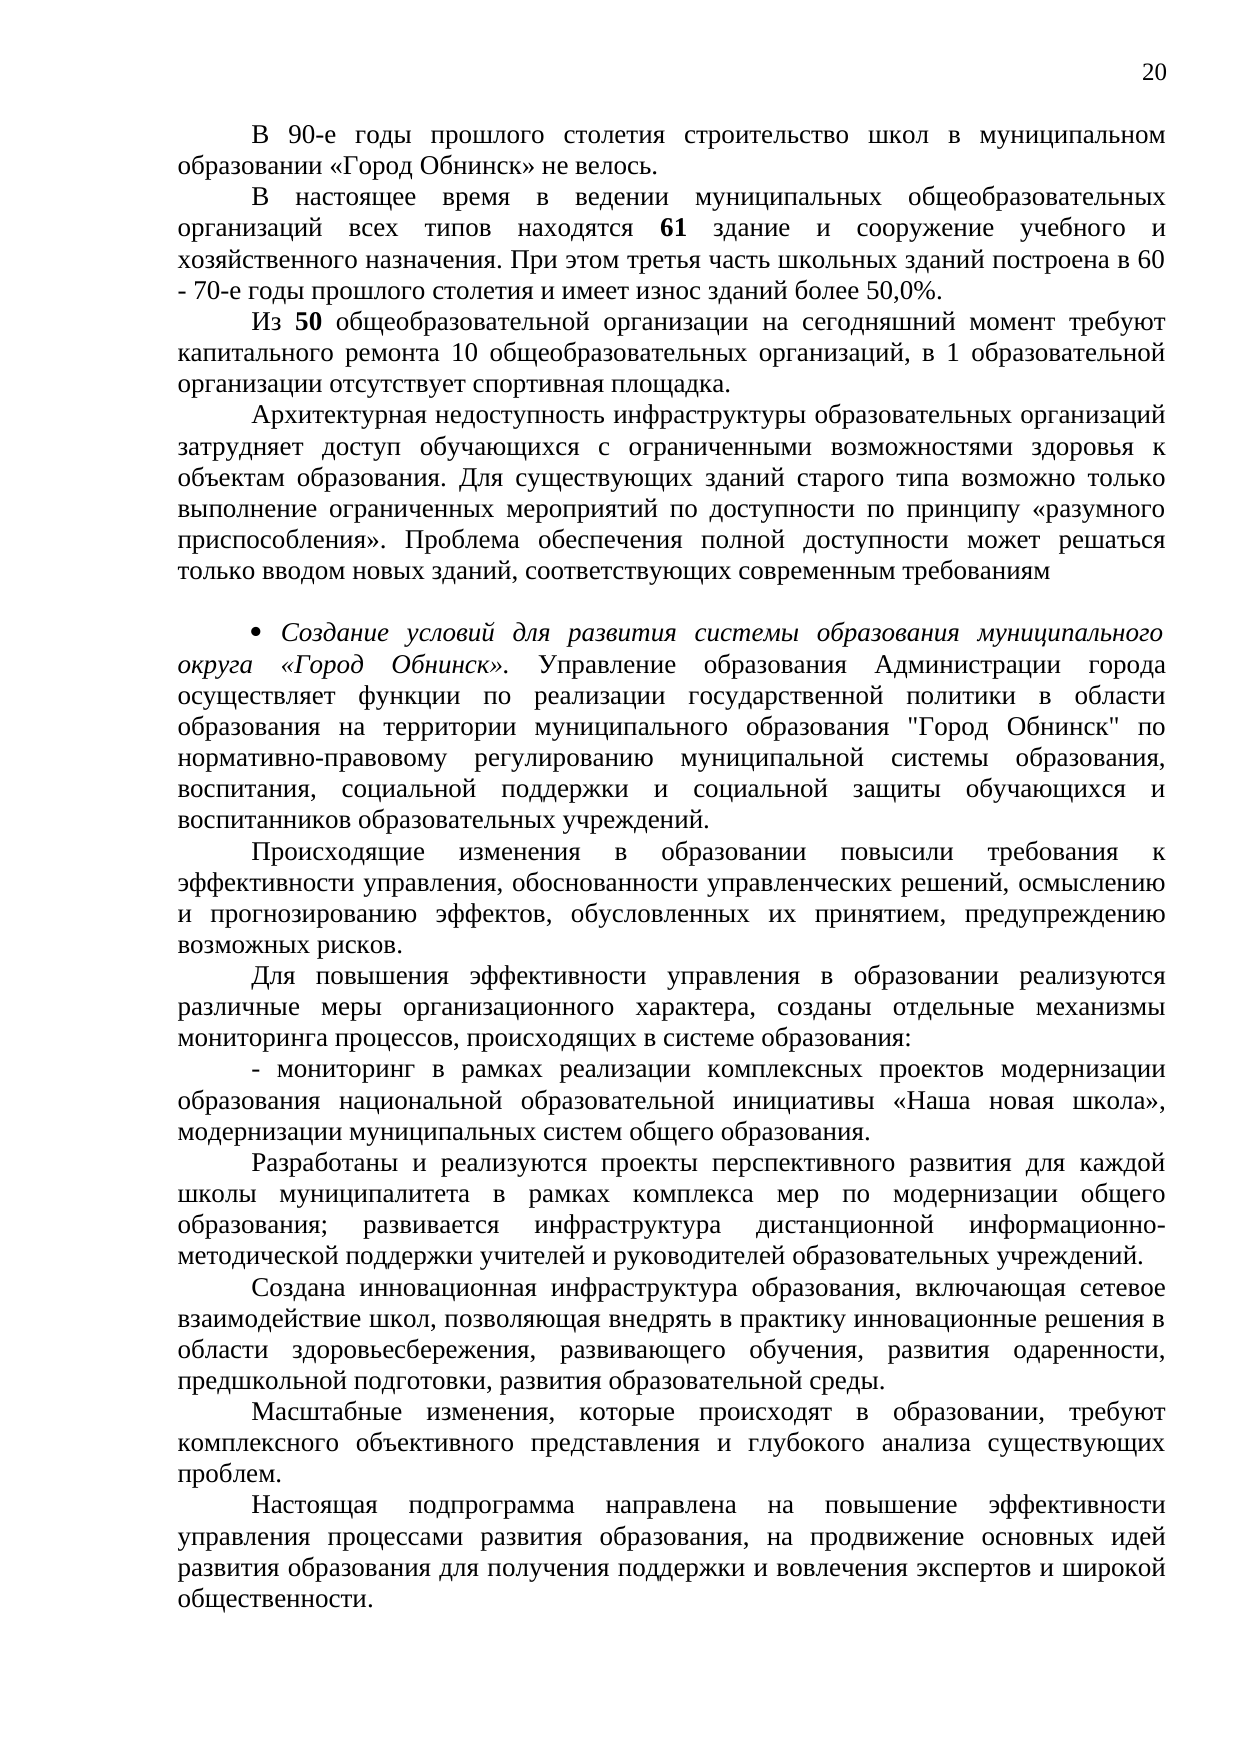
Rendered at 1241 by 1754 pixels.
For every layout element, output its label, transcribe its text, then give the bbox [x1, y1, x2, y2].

text Из 50 общеобразовательной организации на сегодняшний момент требуют капитального ремонта 10 общеобразовательных организаций, в 1 образовательной организации отсутствует спортивная площадка. [177, 305, 1167, 398]
text Создана инновационная инфраструктура образования, включающая сетевое взаимодействие школ, позволяющая внедрять в практику инновационные решения в области здоровьесбережения, развивающего обучения, развития одаренности, предшкольной подготовки, развития образовательной среды. [177, 1271, 1167, 1395]
text Архитектурная недоступность инфраструктуры образовательных организаций затрудняет доступ обучающихся с ограниченными возможностями здоровья к объектам образования. Для существующих зданий старого типа возможно только выполнение ограниченных мероприятий по доступности по принципу «разумного приспособления». Проблема обеспечения полной доступности может решаться только вводом новых зданий, соответствующих современным требованиям [177, 398, 1167, 585]
text Масштабные изменения, которые происходят в образовании, требуют комплексного объективного представления и глубокого анализа существующих проблем. [177, 1395, 1167, 1489]
text В 90-е годы прошлого столетия строительство школ в муниципальном образовании «Город Обнинск» не велось. [177, 118, 1167, 180]
text Настоящая подпрограмма направлена на повышение эффективности управления процессами развития образования, на продвижение основных идей развития образования для получения поддержки и вовлечения экспертов и широкой общественности. [177, 1489, 1167, 1613]
text В настоящее время в ведении муниципальных общеобразовательных организаций всех типов находятся 61 здание и сооружение учебного и хозяйственного назначения. При этом третья часть школьных зданий построена в 60 - 70-е годы прошлого столетия и имеет износ зданий более 50,0%. [177, 180, 1167, 305]
text - мониторинг в рамках реализации комплексных проектов модернизации образования национальной образовательной инициативы «Наша новая школа», модернизации муниципальных систем общего образования. [177, 1053, 1167, 1146]
text Для повышения эффективности управления в образовании реализуются различные меры организационного характера, созданы отдельные механизмы мониторинга процессов, происходящих в системе образования: [177, 959, 1167, 1053]
text Разработаны и реализуются проекты перспективного развития для каждой школы муниципалитета в рамках комплекса мер по модернизации общего образования; развивается инфраструктура дистанционной информационно-методической поддержки учителей и руководителей образовательных учреждений. [177, 1146, 1167, 1271]
list Создание условий для развития системы образования муниципального округа «Город Обнинск». Управление образования Администрации города осуществляет функции по реализации государственной политики в области образования на территории муниципального образования "Город Обнинск" по нормативно-правовому регулированию муниципальной системы образования, воспитания, социальной поддержки и социальной защиты обучающихся и воспитанников образовательных учреждений. [177, 616, 1167, 834]
text Происходящие изменения в образовании повысили требования к эффективности управления, обоснованности управленческих решений, осмыслению и прогнозированию эффектов, обусловленных их принятием, предупреждению возможных рисков. [177, 834, 1167, 959]
